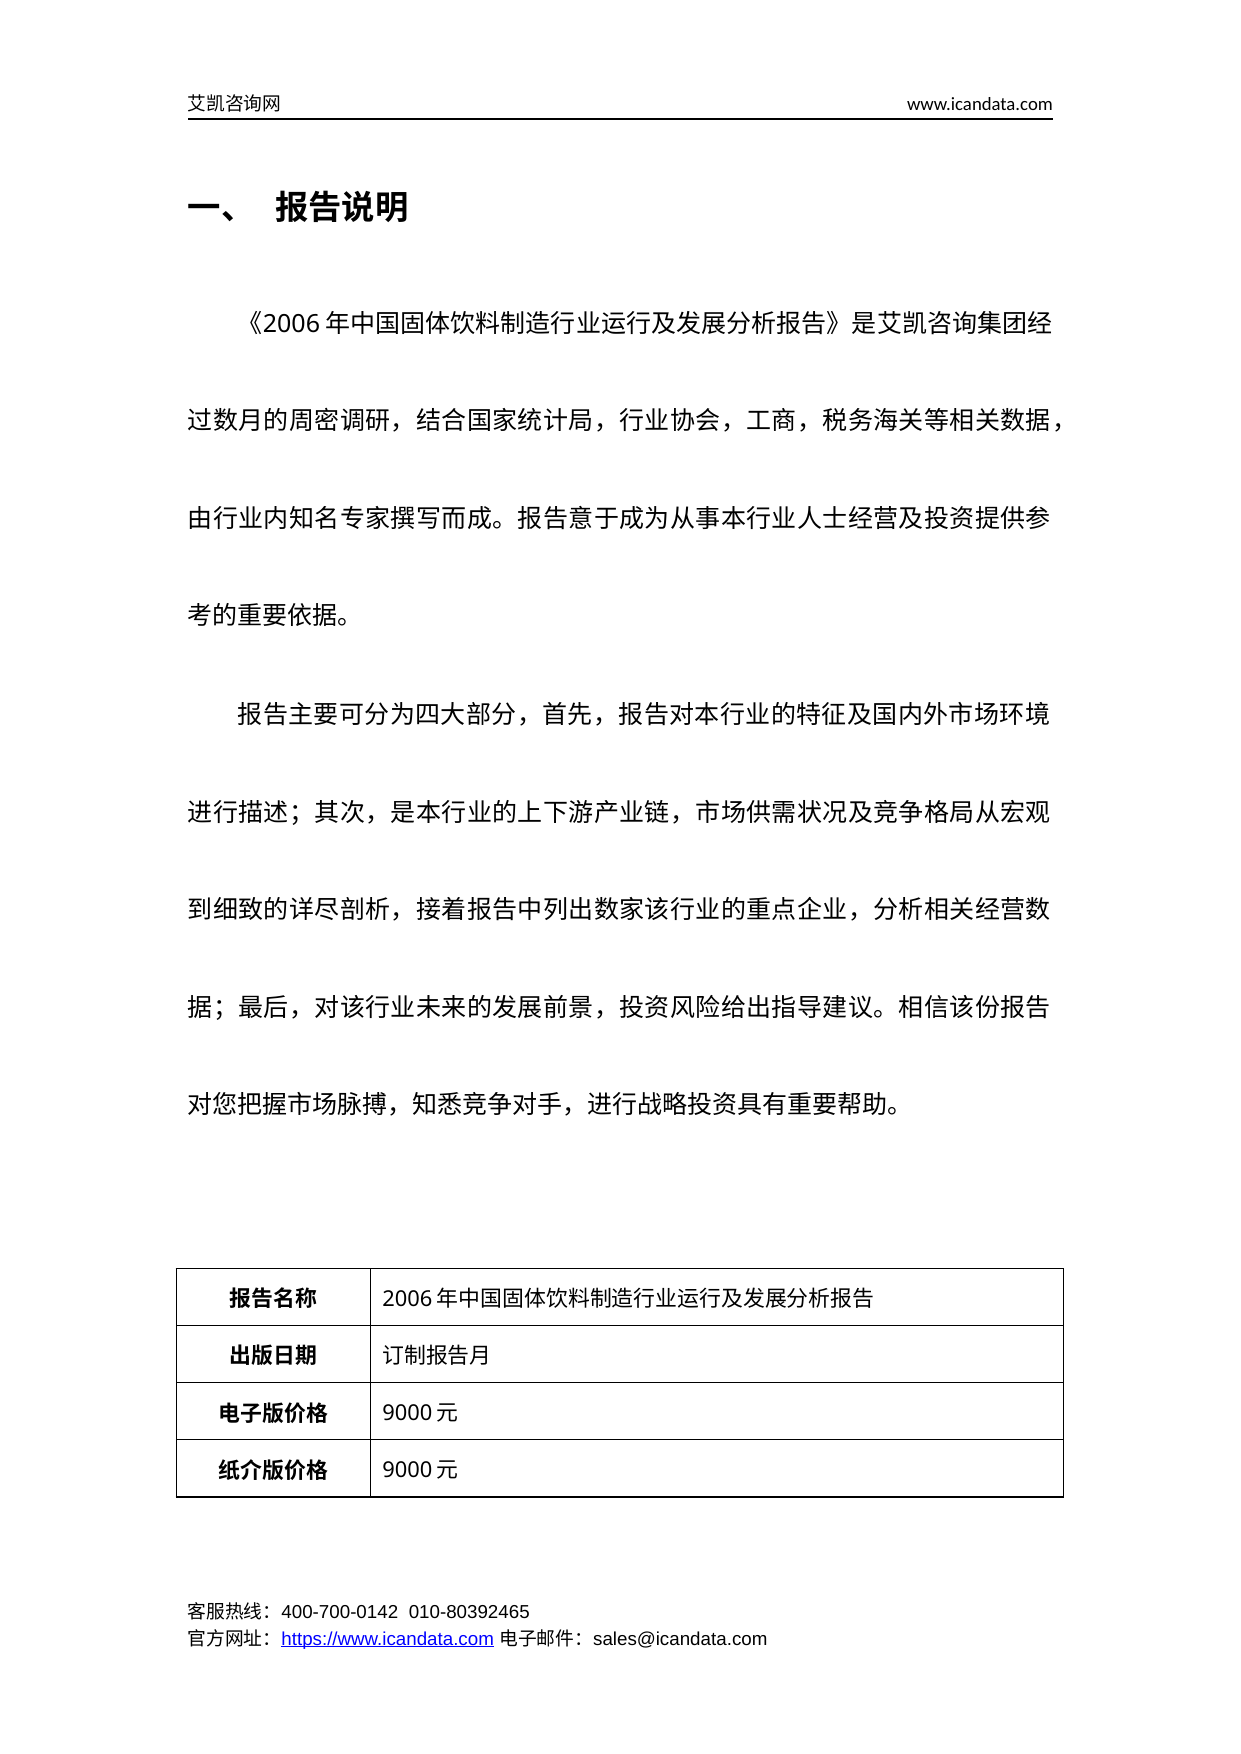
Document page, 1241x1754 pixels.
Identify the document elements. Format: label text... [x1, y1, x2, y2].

table_cell 电子版价格 [177, 1383, 370, 1439]
table_cell 出版日期 [177, 1326, 370, 1382]
text 报告主要可分为四大部分，首先，报告对本行业的特征及国内外市场环境进行描述；其次，是本行业的上下游产业链，市场供需状况及竞争格局从宏观到细致的详尽剖析，接着报告中列出数家该行业的重点企业，分析相关经营数据；最后，对该行业未来的发展前景，投资风险给出指导建议。相信该份报告对您把握市场脉搏，知悉竞争对手，进行战略投资具有重要帮助。 [187, 681, 1053, 1136]
table_cell 纸介版价格 [177, 1440, 370, 1496]
table_cell 订制报告月 [371, 1326, 1063, 1382]
text 《2006年中国固体饮料制造行业运行及发展分析报告》是艾凯咨询集团经过数月的周密调研，结合国家统计局，行业协会，工商，税务海关等相关数据，由行业内知名专家撰写而成。报告意于成为从事本行业人士经营及投资提供参考的重要依据。 [187, 289, 1053, 646]
table_cell 9000元 [371, 1440, 1063, 1496]
table_header 报告名称 [177, 1269, 370, 1325]
table_header 2006年中国固体饮料制造行业运行及发展分析报告 [371, 1269, 1063, 1325]
subtitle 报告说明 [187, 172, 1053, 237]
table_cell 9000元 [371, 1383, 1063, 1439]
